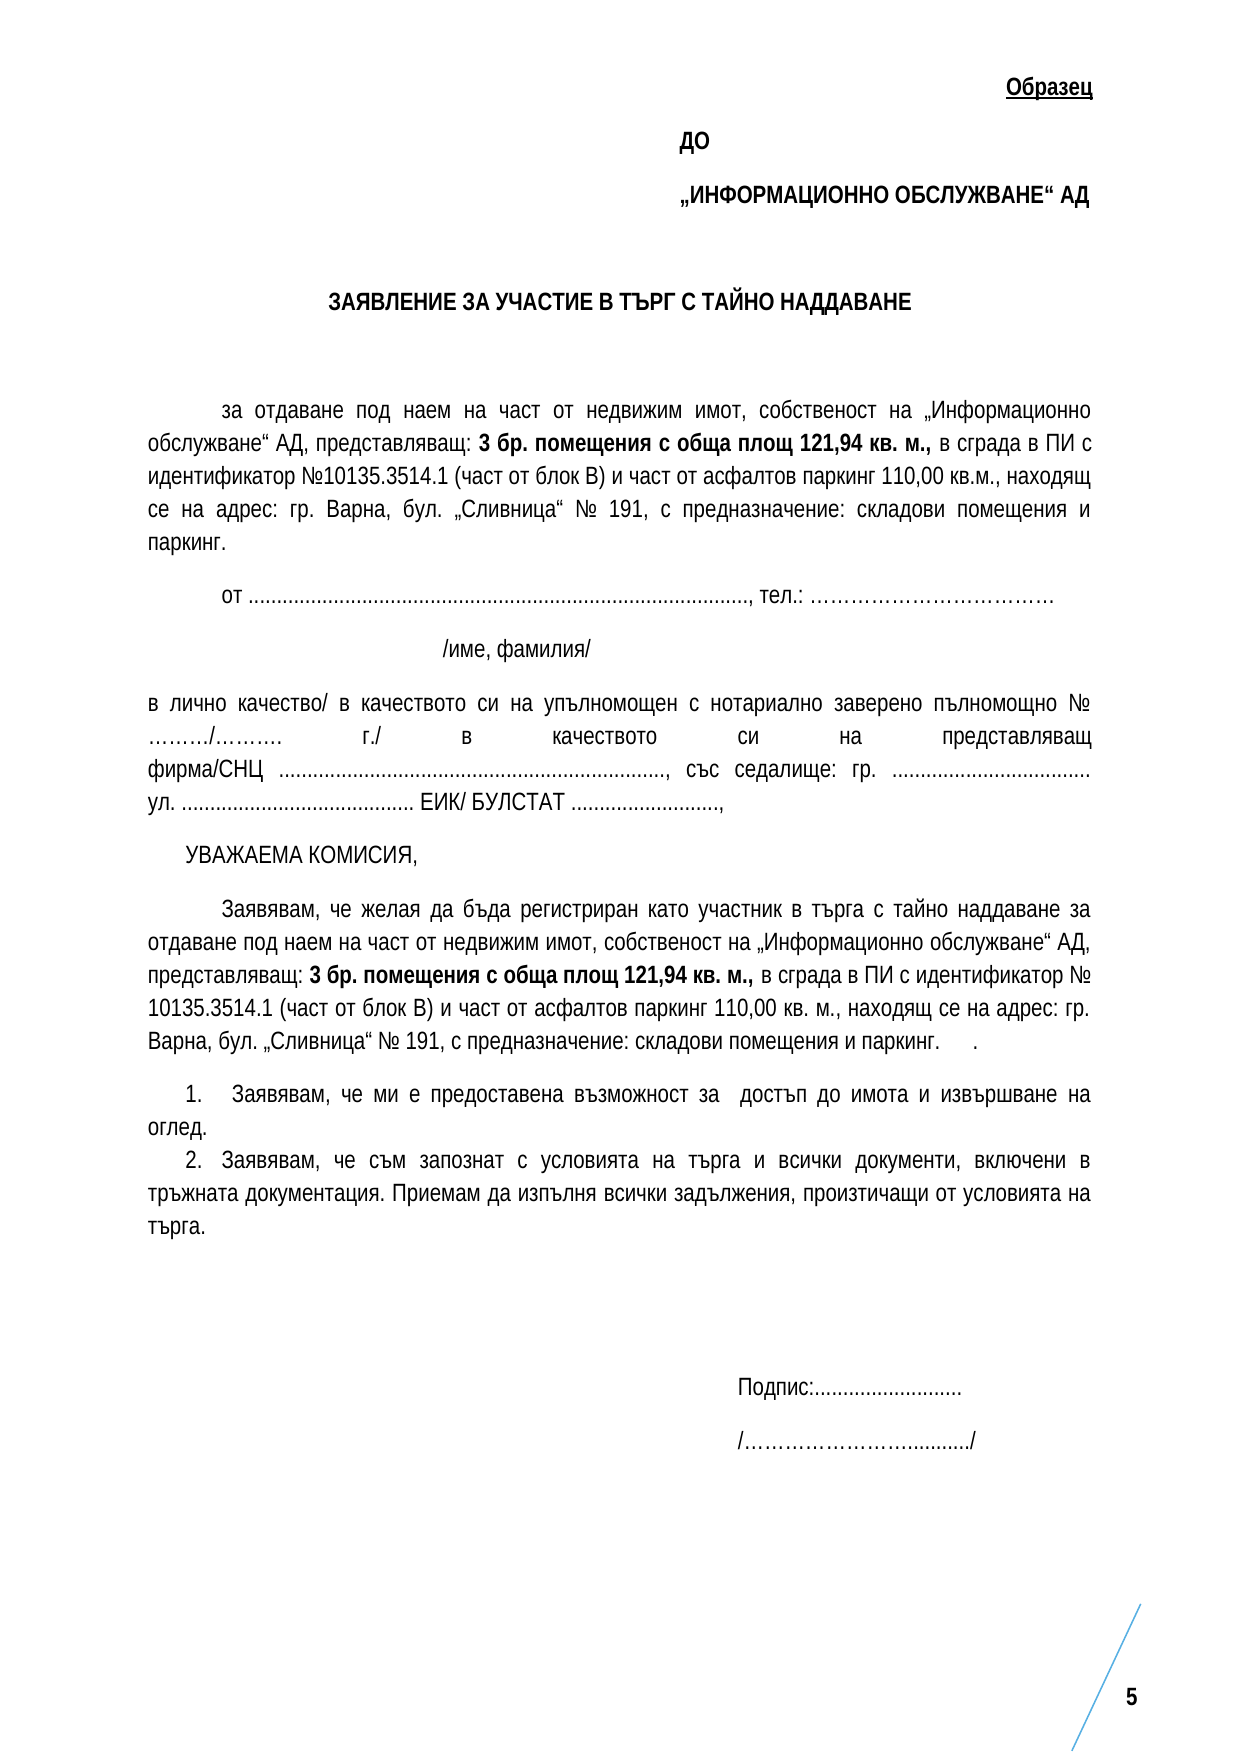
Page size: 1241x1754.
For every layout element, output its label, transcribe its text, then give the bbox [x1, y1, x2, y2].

text Подпис:.......................... [664, 1372, 1092, 1401]
text „ИНФОРМАЦИОННО ОБСЛУЖВАНЕ“ АД [148, 180, 1092, 208]
text ДО [148, 126, 1092, 155]
text от ........................................................................................, тел.: ……………………………… [148, 580, 1092, 609]
text /име, фамилия/ [148, 634, 1092, 663]
list Заявявам, че съм запознат с условията на търга и всички документи, включени в тръжната документация. Приемам да изпълня всички задължения, произтичащи от условията на търга. [148, 1145, 1092, 1240]
text УВАЖАЕМА КОМИСИЯ, [148, 840, 1092, 869]
text за отдаване под наем на част от недвижим имот, собственост на „Информационно обслужване“ АД, представляващ: 3 бр. помещения с обща площ 121,94 кв. м., в сграда в ПИ с идентификатор №10135.3514.1 (част от блок В) и част от асфалтов паркинг 110,00 кв.м., находящ се на адрес: гр. Варна, бул. „Сливница“ № 191, с предназначение: складови помещения и паркинг. [148, 395, 1092, 555]
list Заявявам, че ми е предоставена възможност за достъп до имота и извършване на оглед. [148, 1079, 1092, 1141]
text Заявявам, че желая да бъда регистриран като участник в търга с тайно наддаване за отдаване под наем на част от недвижим имот, собственост на „Информационно обслужване“ АД, представляващ: 3 бр. помещения с обща площ 121,94 кв. м., в сграда в ПИ с идентификатор № 10135.3514.1 (част от блок В) и част от асфалтов паркинг 110,00 кв. м., находящ се на адрес: гр. Варна, бул. „Сливница“ № 191, с предназначение: складови помещения и паркинг. . [148, 894, 1092, 1054]
text в лично качество/ в качеството си на упълномощен с нотариално заверено пълномощно № ………/………. г./ в качеството си на представляващ фирма/СНЦ ...................................................................., със седалище: гр. ................................... ул. ......................................... ЕИК/ БУЛСТАТ .........................., [148, 688, 1092, 815]
text /…………………….........../ [664, 1426, 1092, 1455]
text ЗАЯВЛЕНИЕ ЗА УЧАСТИЕ В ТЪРГ С ТАЙНО НАДДАВАНЕ [148, 287, 1092, 316]
text Образец [148, 72, 1092, 101]
